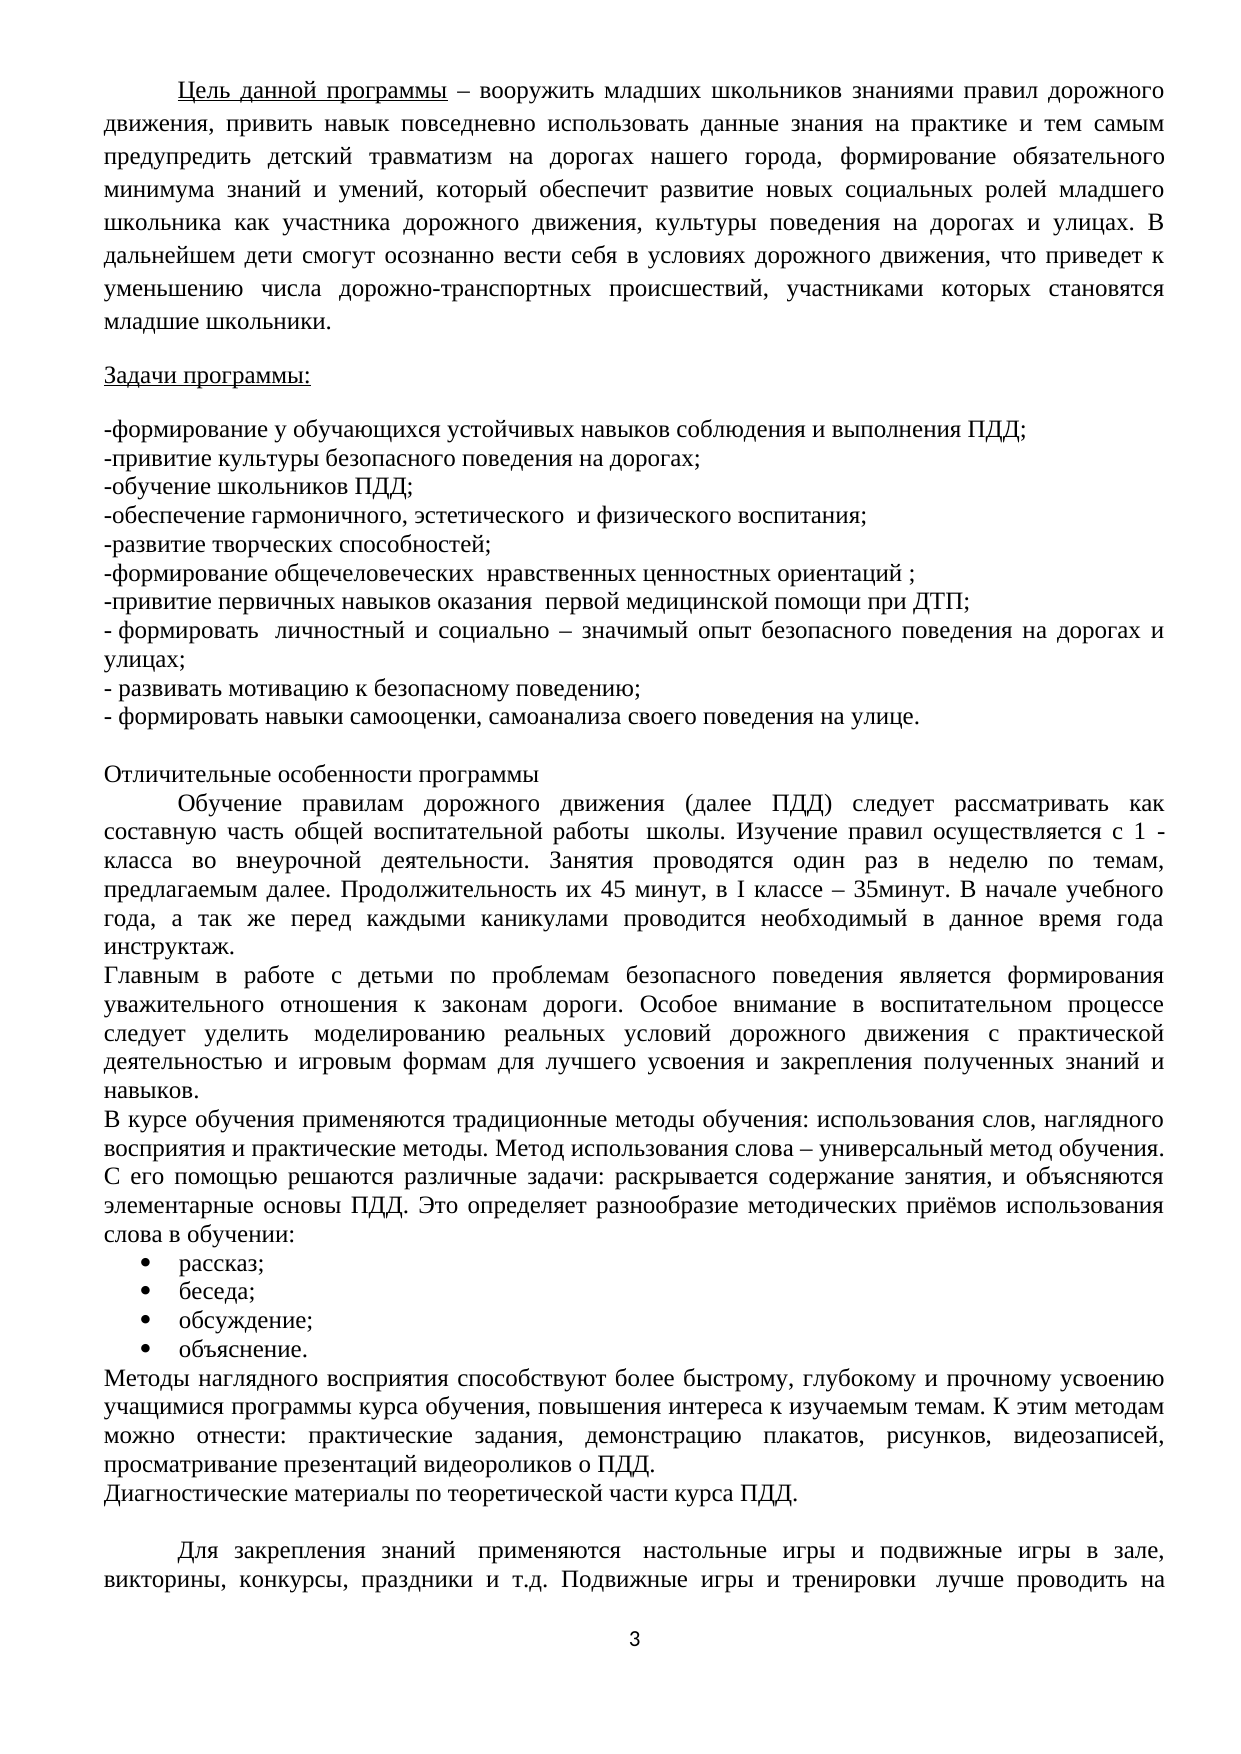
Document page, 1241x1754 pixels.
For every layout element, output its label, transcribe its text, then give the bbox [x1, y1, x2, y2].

text -привитие культуры безопасного поведения на дорогах; [103, 443, 1165, 471]
text -обеспечение гармоничного, эстетического и физического воспитания; [103, 500, 1165, 529]
text Задачи программы: [103, 360, 1165, 389]
list рассказ; [141, 1248, 1165, 1276]
text Цель данной программы – вооружить младших школьников знаниями правил дорожного движения, привить навык повседневно использовать данные знания на практике и тем самым предупредить детский травматизм на дорогах нашего города, формирование обязательного минимума знаний и умений, который обеспечит развитие новых социальных ролей младшего школьника как участника дорожного движения, культуры поведения на дорогах и улицах. В дальнейшем дети смогут осознанно вести себя в условиях дорожного движения, что приведет к уменьшению числа дорожно-транспортных происшествий, участниками которых становятся младшие школьники. [103, 75, 1165, 335]
text -обучение школьников ПДД; [103, 471, 1165, 500]
text Отличительные особенности программы [103, 759, 1165, 788]
text Диагностические материалы по теоретической части курса ПДД. [103, 1478, 1165, 1506]
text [103, 1535, 1165, 1593]
list обсуждение; [141, 1305, 1165, 1334]
text Главным в работе с детьми по проблемам безопасного поведения является формирования уважительного отношения к законам дороги. Особое внимание в воспитательном процессе следует уделить моделированию реальных условий дорожного движения с практической деятельностью и игровым формам для лучшего усвоения и закрепления полученных знаний и навыков. [103, 960, 1165, 1104]
text -формирование у обучающихся устойчивых навыков соблюдения и выполнения ПДД; [103, 414, 1165, 443]
list беседа; [141, 1276, 1165, 1305]
text -развитие творческих способностей; [103, 529, 1165, 558]
text - формировать навыки самооценки, самоанализа своего поведения на улице. [103, 701, 1165, 730]
text -формирование общечеловеческих нравственных ценностных ориентаций ; [103, 558, 1165, 586]
text Обучение правилам дорожного движения (далее ПДД) следует рассматривать как составную часть общей воспитательной работы школы. Изучение правил осуществляется с 1 класса во внеурочной деятельности. Занятия проводятся один раз в неделю по темам, предлагаемым далее. Продолжительность их 45 минут, в I классе – 35минут. В начале учебного года, а так же перед каждыми каникулами проводится необходимый в данное время года инструктаж. [103, 788, 1165, 960]
list объяснение. [141, 1334, 1165, 1363]
text -привитие первичных навыков оказания первой медицинской помощи при ДТП; [103, 586, 1165, 615]
text В курсе обучения применяются традиционные методы обучения: использования слов, наглядного восприятия и практические методы. Метод использования слова – универсальный метод обучения. С его помощью решаются различные задачи: раскрывается содержание занятия, и объясняются элементарные основы ПДД. Это определяет разнообразие методических приёмов использования слова в обучении: [103, 1104, 1165, 1248]
text - формировать личностный и социально – значимый опыт безопасного поведения на дорогах и улицах; [103, 615, 1165, 673]
text - развивать мотивацию к безопасному поведению; [103, 673, 1165, 701]
text Методы наглядного восприятия способствуют более быстрому, глубокому и прочному усвоению учащимися программы курса обучения, повышения интереса к изучаемым темам. К этим методам можно отнести: практические задания, демонстрацию плакатов, рисунков, видеозаписей, просматривание презентаций видеороликов о ПДД. [103, 1363, 1165, 1478]
